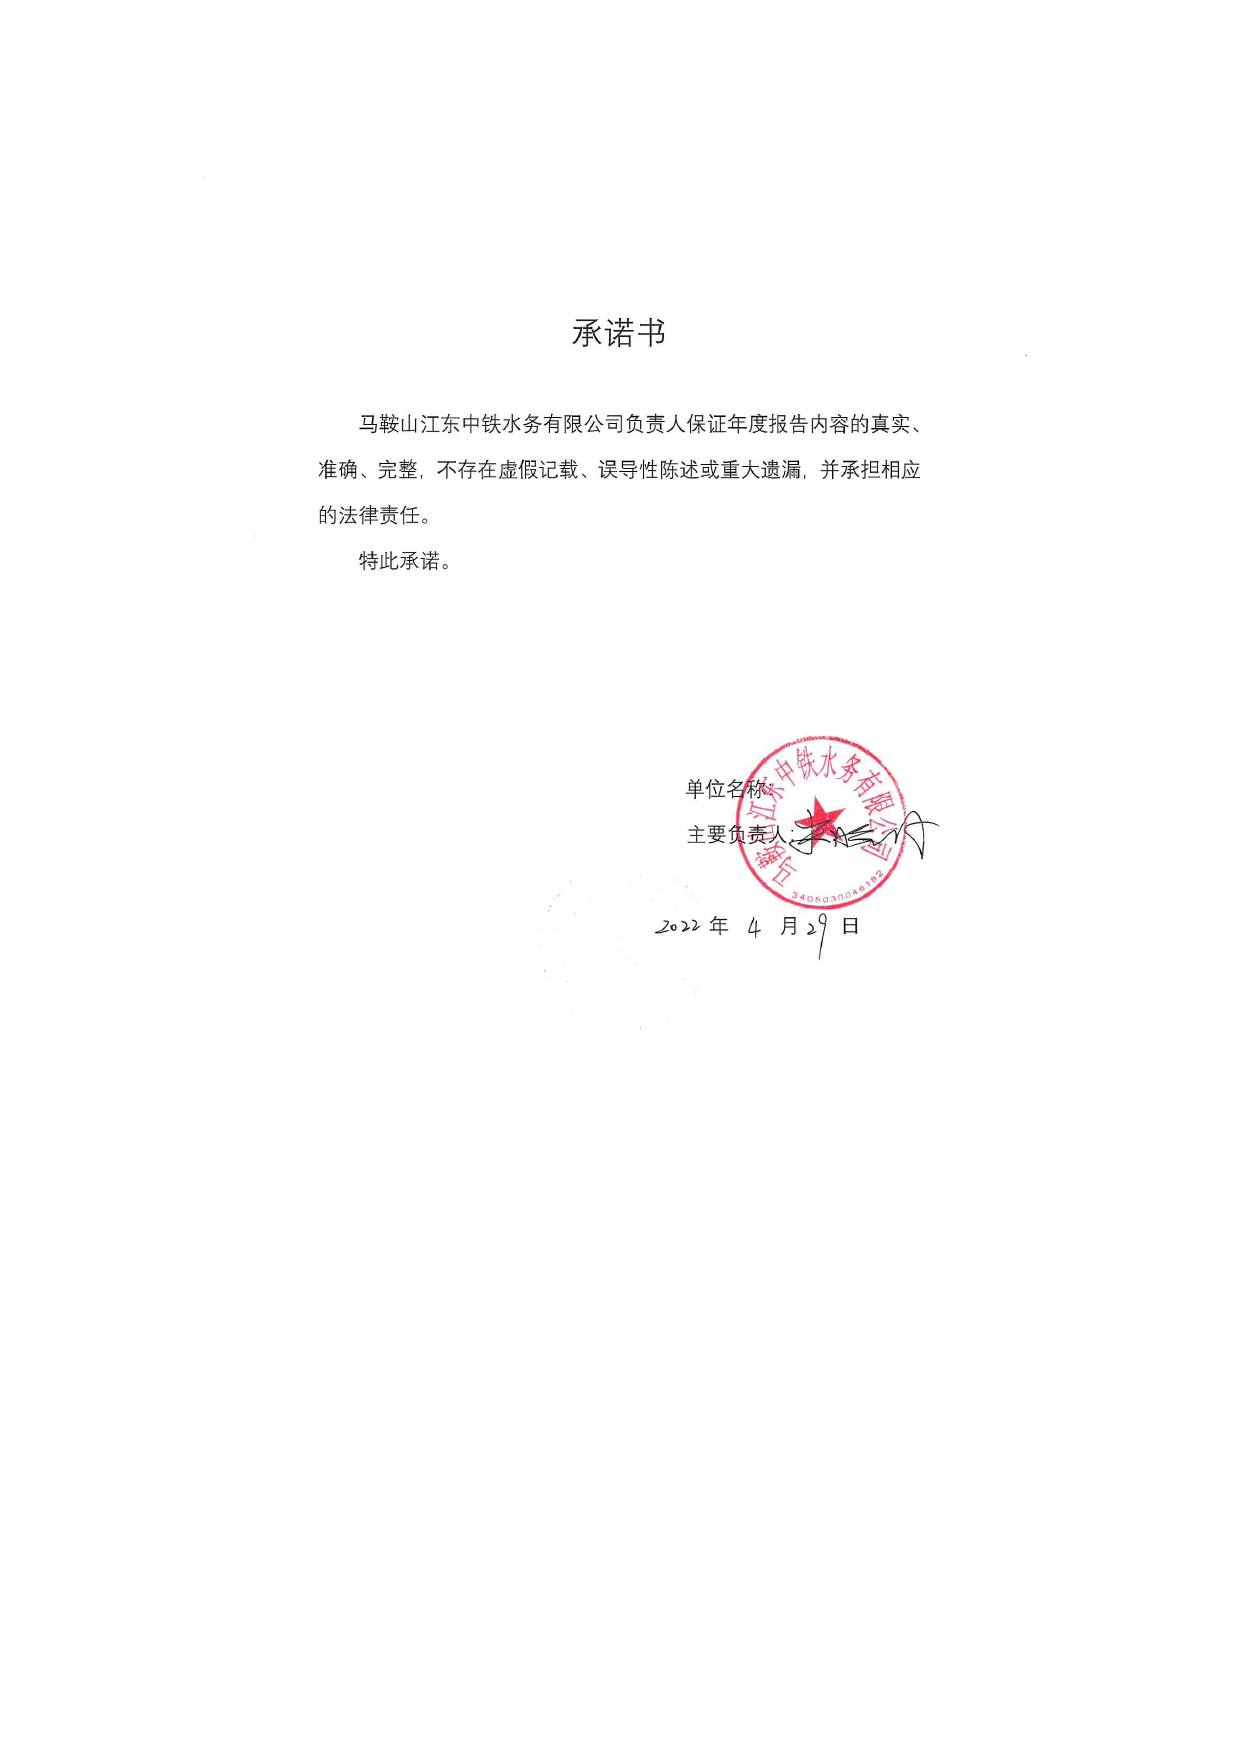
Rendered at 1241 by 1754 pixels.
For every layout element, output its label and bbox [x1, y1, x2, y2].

picture [188, 162, 1052, 1385]
